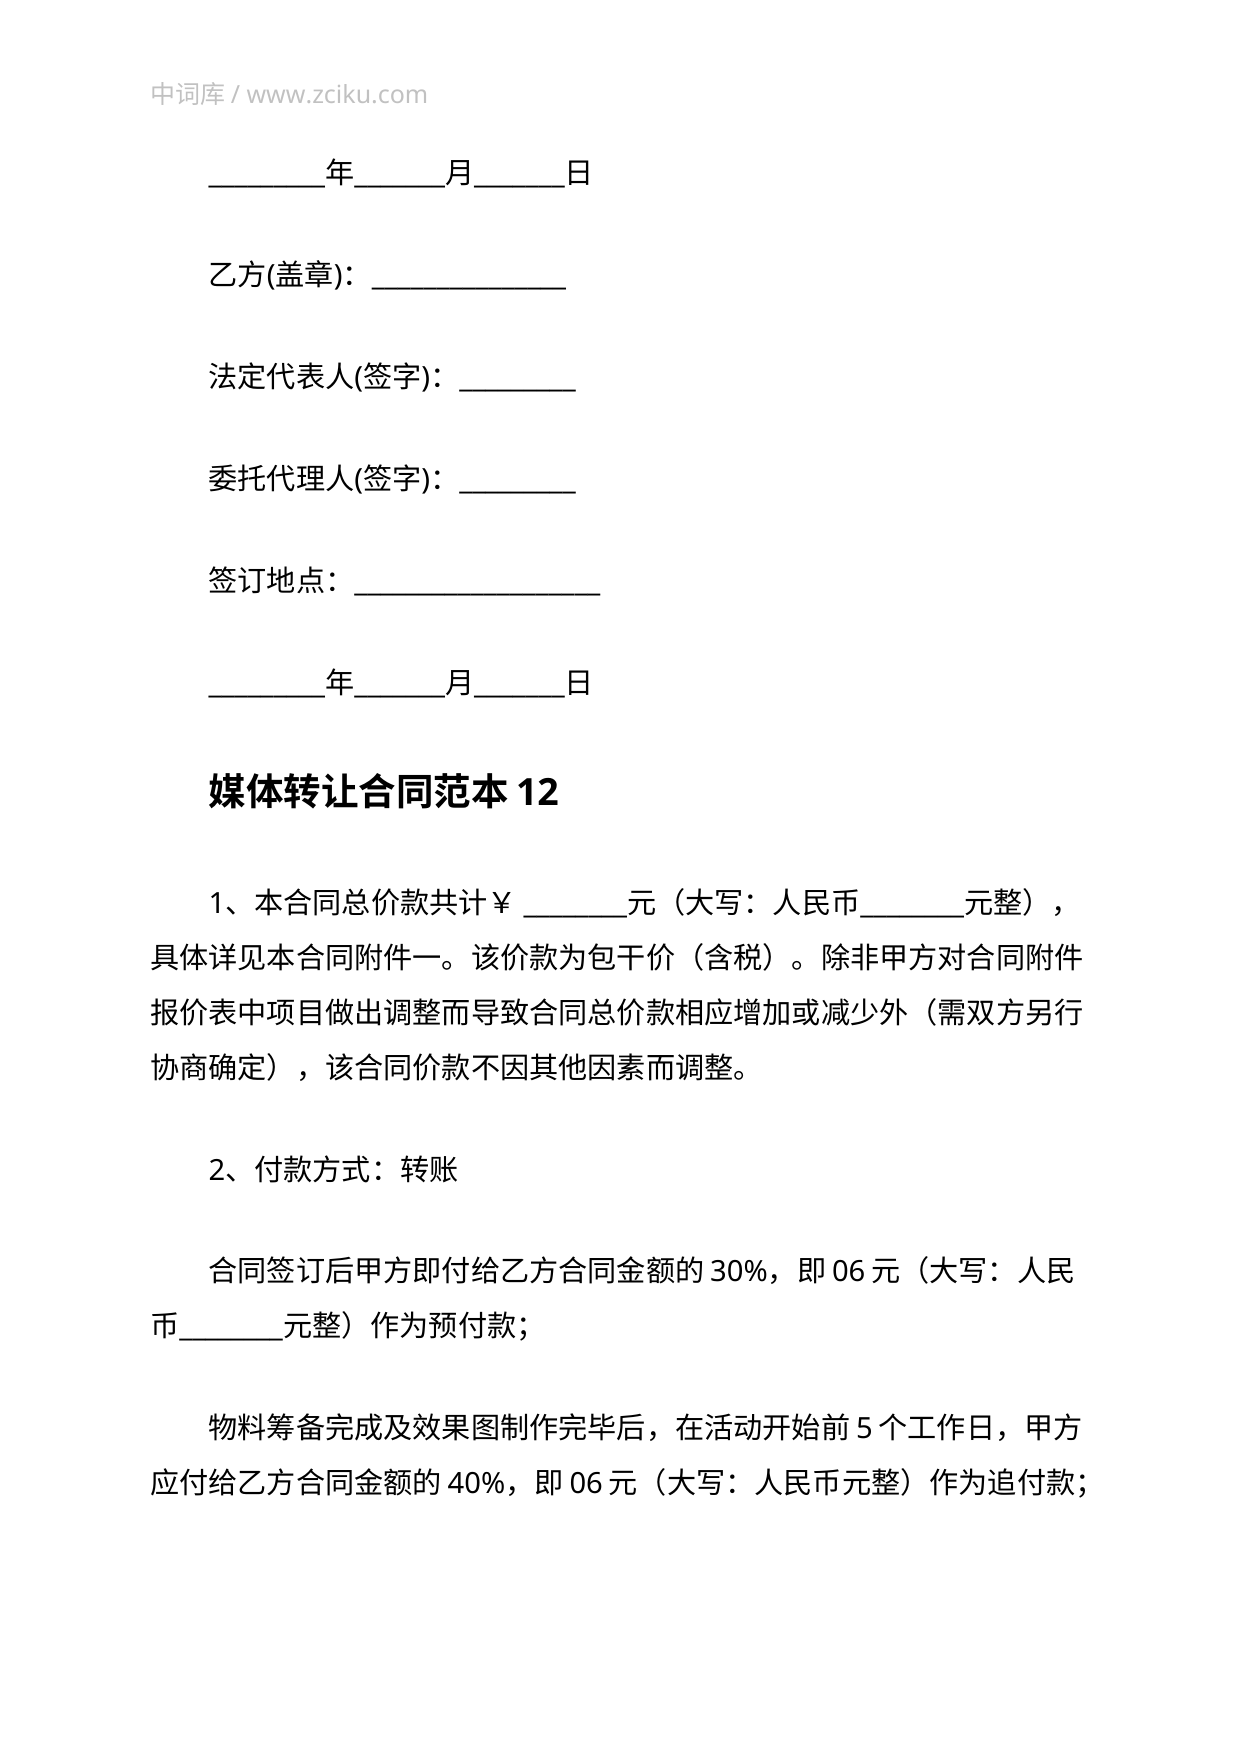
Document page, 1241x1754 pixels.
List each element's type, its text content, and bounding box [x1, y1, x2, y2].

text 媒体转让合同范本12 [150, 762, 1090, 816]
text 物料筹备完成及效果图制作完毕后，在活动开始前5个工作日，甲方应付给乙方合同金额的40%，即06元（大写：人民币元整）作为追付款； [150, 1405, 1090, 1502]
text 合同签订后甲方即付给乙方合同金额的30%，即06元（大写：人民币________元整）作为预付款； [150, 1248, 1090, 1345]
text 2、付款方式：转账 [150, 1146, 1090, 1188]
text 法定代表人(签字)：_________ [150, 354, 1090, 396]
text 乙方(盖章)：_______________ [150, 252, 1090, 294]
text _________年_______月_______日 [150, 150, 1090, 192]
text 签订地点：___________________ [150, 558, 1090, 600]
text 委托代理人(签字)：_________ [150, 456, 1090, 498]
text _________年_______月_______日 [150, 660, 1090, 702]
text 1、本合同总价款共计￥ ________元（大写：人民币________元整），具体详见本合同附件一。该价款为包干价（含税）。除非甲方对合同附件报价表中项目做出调整而导致合同总价款相应增加或减少外（需双方另行协商确定），该合同价款不因其他因素而调整。 [150, 879, 1090, 1087]
